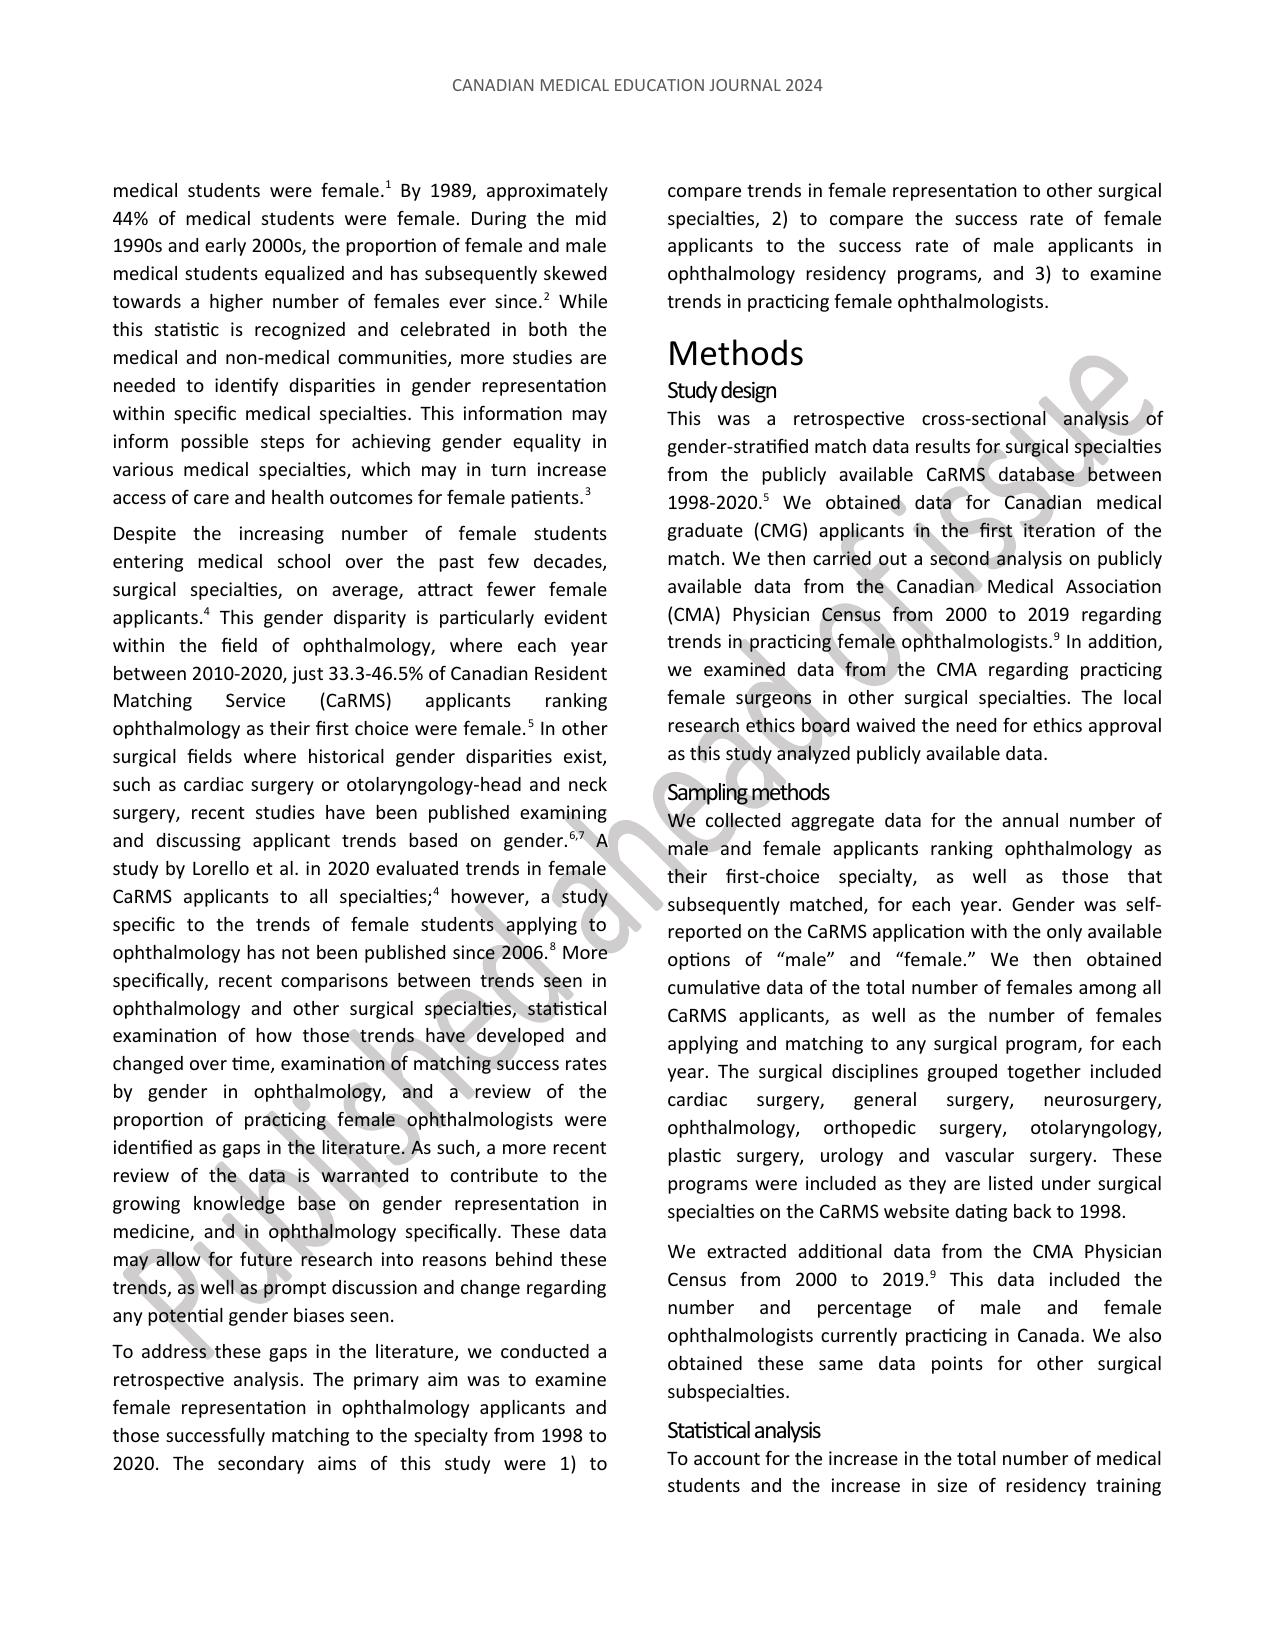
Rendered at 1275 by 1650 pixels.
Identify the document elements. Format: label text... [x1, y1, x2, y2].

text This was a retrospective cross-sectional analysis of gender-stratified match data results for surgical specialties from the publicly available CaRMS database between 1998-2020.5 We obtained data for Canadian medical graduate (CMG) applicants in the first iteration of the match. We then carried out a second analysis on publicly available data from the Canadian Medical Association (CMA) Physician Census from 2000 to 2019 regarding trends in practicing female ophthalmologists.9 In addition, we examined data from the CMA regarding practicing female surgeons in other surgical specialties. The local research ethics board waived the need for ethics approval as this study analyzed publicly available data. [667, 406, 1163, 766]
text We collected aggregate data for the annual number of male and female applicants ranking ophthalmology as their first-choice specialty, as well as those that subsequently matched, for each year. Gender was self-reported on the CaRMS application with the only available options of “male” and “female.” We then obtained cumulative data of the total number of females among all CaRMS applicants, as well as the number of females applying and matching to any surgical program, for each year. The surgical disciplines grouped together included cardiac surgery, general surgery, neurosurgery, ophthalmology, orthopedic surgery, otolaryngology, plastic surgery, urology and vascular surgery. These programs were included as they are listed under surgical specialties on the CaRMS website dating back to 1998. [667, 807, 1163, 1224]
text To address these gaps in the literature, we conducted a retrospective analysis. The primary aim was to examine female representation in ophthalmology applicants and those successfully matching to the specialty from 1998 to 2020. The secondary aims of this study were 1) to compare trends in female representation to other surgical specialties, 2) to compare the success rate of female applicants to the success rate of male applicants in ophthalmology residency programs, and 3) to examine trends in practicing female ophthalmologists. [667, 177, 1163, 314]
text Historically, medicine has been a male-dominated profession. In 1959, only approximately 6% of Canadian medical students were female.1 By 1989, approximately 44% of medical students were female. During the mid 1990s and early 2000s, the proportion of female and male medical students equalized and has subsequently skewed towards a higher number of females ever since.2 While this statistic is recognized and celebrated in both the medical and non-medical communities, more studies are needed to identify disparities in gender representation within specific medical specialties. This information may inform possible steps for achieving gender equality in various medical specialties, which may in turn increase access of care and health outcomes for female patients.3 [112, 177, 608, 510]
text We extracted additional data from the CMA Physician Census from 2000 to 2019.9 This data included the number and percentage of male and female ophthalmologists currently practicing in Canada. We also obtained these same data points for other surgical subspecialties. [667, 1239, 1163, 1404]
subtitle Statistical analysis [667, 1414, 1163, 1445]
subtitle Study design [667, 375, 1163, 406]
text Despite the increasing number of female students entering medical school over the past few decades, surgical specialties, on average, attract fewer female applicants.4 This gender disparity is particularly evident within the field of ophthalmology, where each year between 2010-2020, just 33.3-46.5% of Canadian Resident Matching Service (CaRMS) applicants ranking ophthalmology as their first choice were female.5 In other surgical fields where historical gender disparities exist, such as cardiac surgery or otolaryngology-head and neck surgery, recent studies have been published examining and discussing applicant trends based on gender.6,7 A study by Lorello et al. in 2020 evaluated trends in female CaRMS applicants to all specialties;4 however, a study specific to the trends of female students applying to ophthalmology has not been published since 2006.8 More specifically, recent comparisons between trends seen in ophthalmology and other surgical specialties, statistical examination of how those trends have developed and changed over time, examination of matching success rates by gender in ophthalmology, and a review of the proportion of practicing female ophthalmologists were identified as gaps in the literature. As such, a more recent review of the data is warranted to contribute to the growing knowledge base on gender representation in medicine, and in ophthalmology specifically. These data may allow for future research into reasons behind these trends, as well as prompt discussion and change regarding any potential gender biases seen. [112, 521, 608, 1328]
text Methods [667, 329, 1163, 375]
subtitle Sampling methods [667, 777, 1163, 807]
text To address these gaps in the literature, we conducted a retrospective analysis. The primary aim was to examine female representation in ophthalmology applicants and those successfully matching to the specialty from 1998 to 2020. The secondary aims of this study were 1) to compare trends in female representation to other surgical specialties, 2) to compare the success rate of female applicants to the success rate of male applicants in ophthalmology residency programs, and 3) to examine trends in practicing female ophthalmologists. [112, 1338, 608, 1476]
